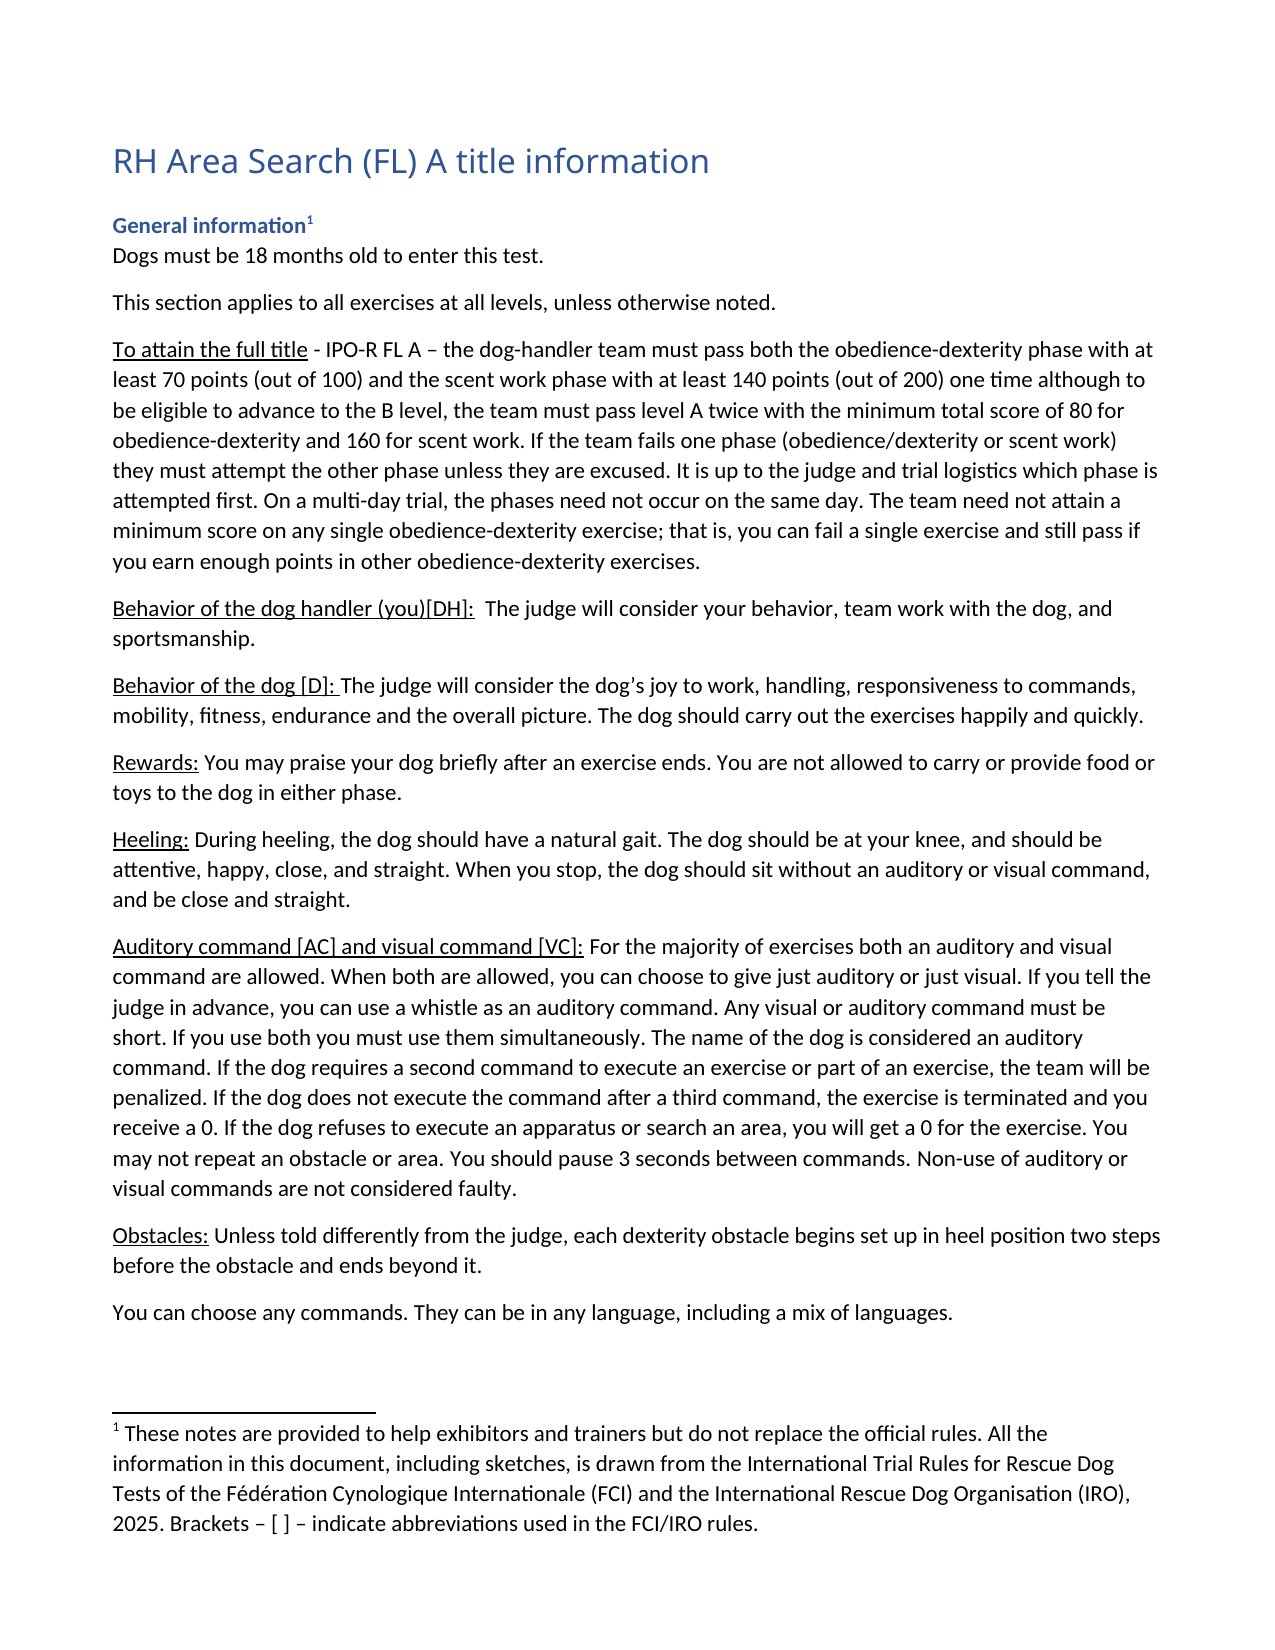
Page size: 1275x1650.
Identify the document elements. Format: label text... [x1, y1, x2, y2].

text You can choose any commands. They can be in any language, including a mix of languages. [112, 1298, 1162, 1326]
text Heeling: During heeling, the dog should have a natural gait. The dog should be at your knee, and should be attentive, happy, close, and straight. When you stop, the dog should sit without an auditory or visual command, and be close and straight. [112, 825, 1162, 913]
text Behavior of the dog [D]: The judge will consider the dog’s joy to work, handling, responsiveness to commands, mobility, fitness, endurance and the overall picture. The dog should carry out the exercises happily and quickly. [112, 671, 1162, 729]
text Auditory command [AC] and visual command [VC]: For the majority of exercises both an auditory and visual command are allowed. When both are allowed, you can choose to give just auditory or just visual. If you tell the judge in advance, you can use a whistle as an auditory command. Any visual or auditory command must be short. If you use both you must use them simultaneously. The name of the dog is considered an auditory command. If the dog requires a second command to execute an exercise or part of an exercise, the team will be penalized. If the dog does not execute the command after a third command, the exercise is terminated and you receive a 0. If the dog refuses to execute an apparatus or search an area, you will get a 0 for the exercise. You may not repeat an obstacle or area. You should pause 3 seconds between commands. Non-use of auditory or visual commands are not considered faulty. [112, 932, 1162, 1202]
subtitle General information [112, 211, 1162, 239]
subtitle RH Area Search (FL) A title information [112, 137, 1162, 183]
text Rewards: You may praise your dog briefly after an exercise ends. You are not allowed to carry or provide food or toys to the dog in either phase. [112, 748, 1162, 806]
text To attain the full title - IPO-R FL A – the dog-handler team must pass both the obedience-dexterity phase with at least 70 points (out of 100) and the scent work phase with at least 140 points (out of 200) one time although to be eligible to advance to the B level, the team must pass level A twice with the minimum total score of 80 for obedience-dexterity and 160 for scent work. If the team fails one phase (obedience/dexterity or scent work) they must attempt the other phase unless they are excused. It is up to the judge and trial logistics which phase is attempted first. On a multi-day trial, the phases need not occur on the same day. The team need not attain a minimum score on any single obedience-dexterity exercise; that is, you can fail a single exercise and still pass if you earn enough points in other obedience-dexterity exercises. [112, 335, 1162, 575]
text Obstacles: Unless told differently from the judge, each dexterity obstacle begins set up in heel position two steps before the obstacle and ends beyond it. [112, 1221, 1162, 1279]
text Behavior of the dog handler (you)[DH]: The judge will consider your behavior, team work with the dog, and sportsmanship. [112, 594, 1162, 652]
text This section applies to all exercises at all levels, unless otherwise noted. [112, 288, 1162, 317]
text Dogs must be 18 months old to enter this test. [112, 242, 1162, 270]
